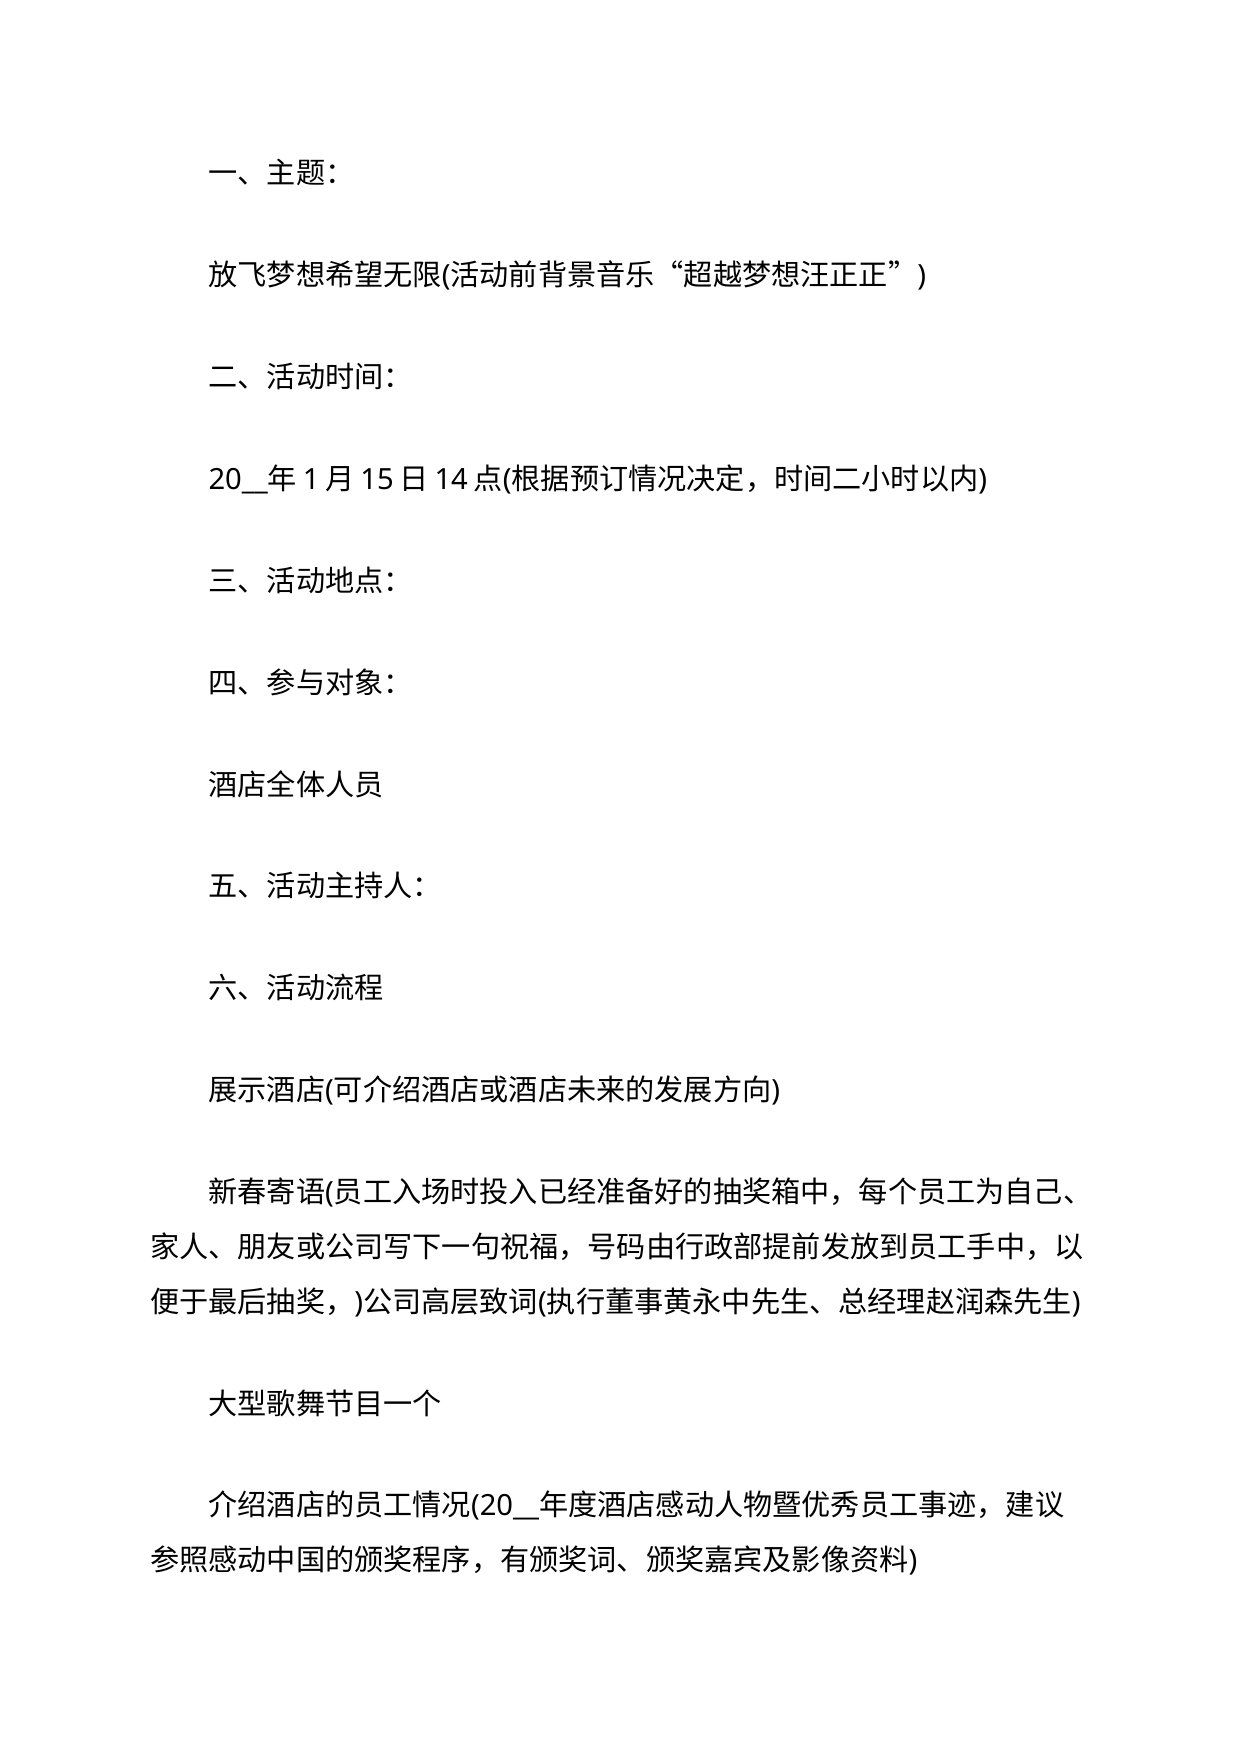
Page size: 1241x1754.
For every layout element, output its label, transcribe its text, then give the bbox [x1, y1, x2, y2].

text 展示酒店(可介绍酒店或酒店未来的发展方向) [150, 1066, 1090, 1109]
text 六、活动流程 [150, 964, 1090, 1007]
text 20__年1月15日14点(根据预订情况决定，时间二小时以内) [150, 456, 1090, 498]
text 酒店全体人员 [150, 761, 1090, 803]
text 大型歌舞节目一个 [150, 1380, 1090, 1422]
text 五、活动主持人： [150, 863, 1090, 905]
text 介绍酒店的员工情况(20__年度酒店感动人物暨优秀员工事迹，建议参照感动中国的颁奖程序，有颁奖词、颁奖嘉宾及影像资料) [150, 1482, 1090, 1579]
text 四、参与对象： [150, 659, 1090, 702]
text 二、活动时间： [150, 354, 1090, 396]
text 放飞梦想希望无限(活动前背景音乐“超越梦想汪正正”) [150, 252, 1090, 294]
text 新春寄语(员工入场时投入已经准备好的抽奖箱中，每个员工为自己、家人、朋友或公司写下一句祝福，号码由行政部提前发放到员工手中，以便于最后抽奖，)公司高层致词(执行董事黄永中先生、总经理赵润森先生) [150, 1168, 1090, 1321]
text 三、活动地点： [150, 557, 1090, 600]
text 一、主题： [150, 150, 1090, 192]
